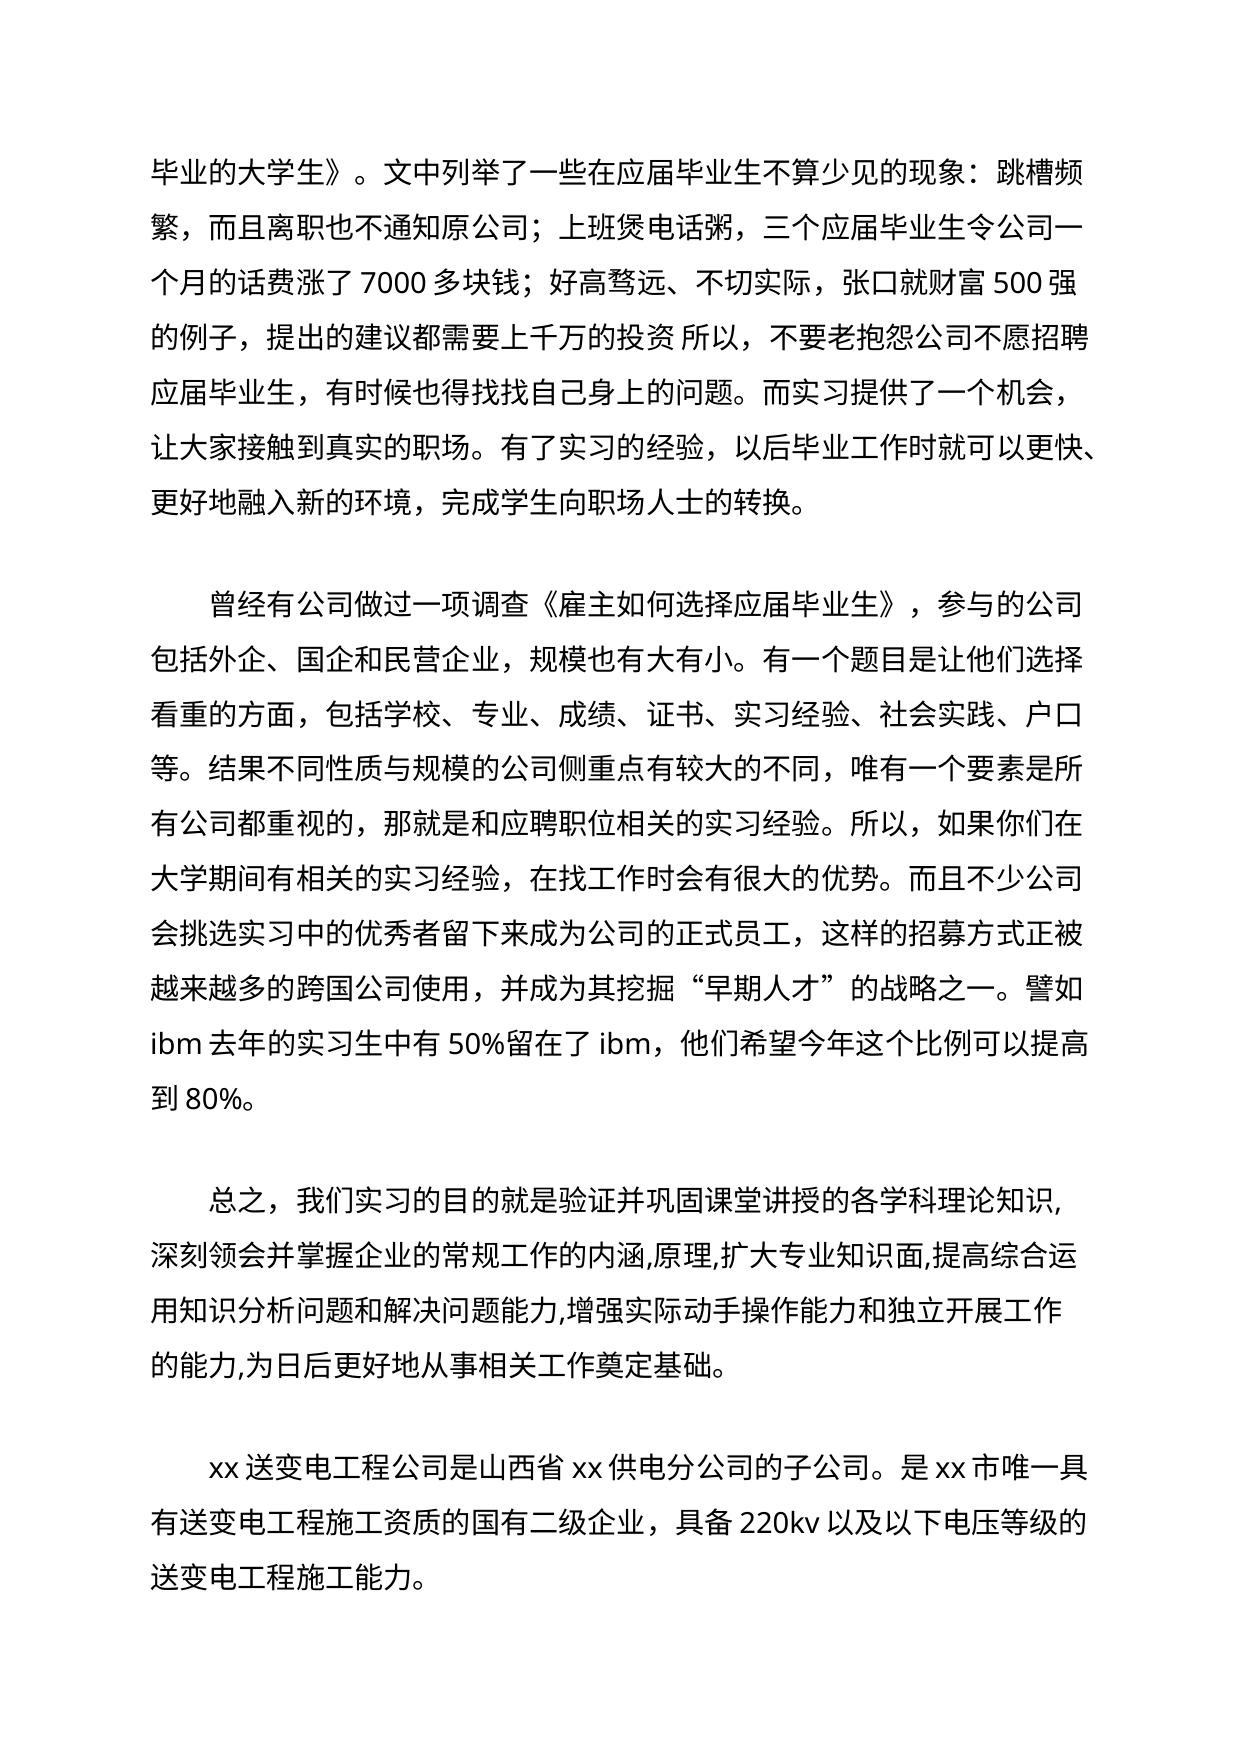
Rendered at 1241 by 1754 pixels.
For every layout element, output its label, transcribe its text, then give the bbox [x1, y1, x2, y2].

text 曾经有公司做过一项调查《雇主如何选择应届毕业生》，参与的公司包括外企、国企和民营企业，规模也有大有小。有一个题目是让他们选择看重的方面，包括学校、专业、成绩、证书、实习经验、社会实践、户口等。结果不同性质与规模的公司侧重点有较大的不同，唯有一个要素是所有公司都重视的，那就是和应聘职位相关的实习经验。所以，如果你们在大学期间有相关的实习经验，在找工作时会有很大的优势。而且不少公司会挑选实习中的优秀者留下来成为公司的正式员工，这样的招募方式正被越来越多的跨国公司使用，并成为其挖掘“早期人才”的战略之一。譬如ibm去年的实习生中有50%留在了ibm，他们希望今年这个比例可以提高到80%。 [150, 581, 1090, 1118]
text 总之，我们实习的目的就是验证并巩固课堂讲授的各学科理论知识,深刻领会并掌握企业的常规工作的内涵,原理,扩大专业知识面,提高综合运用知识分析问题和解决问题能力,增强实际动手操作能力和独立开展工作的能力,为日后更好地从事相关工作奠定基础。 [150, 1177, 1090, 1385]
text xx送变电工程公司是山西省xx供电分公司的子公司。是xx市唯一具有送变电工程施工资质的国有二级企业，具备220kv以及以下电压等级的送变电工程施工能力。 [150, 1444, 1090, 1597]
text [150, 150, 1090, 522]
